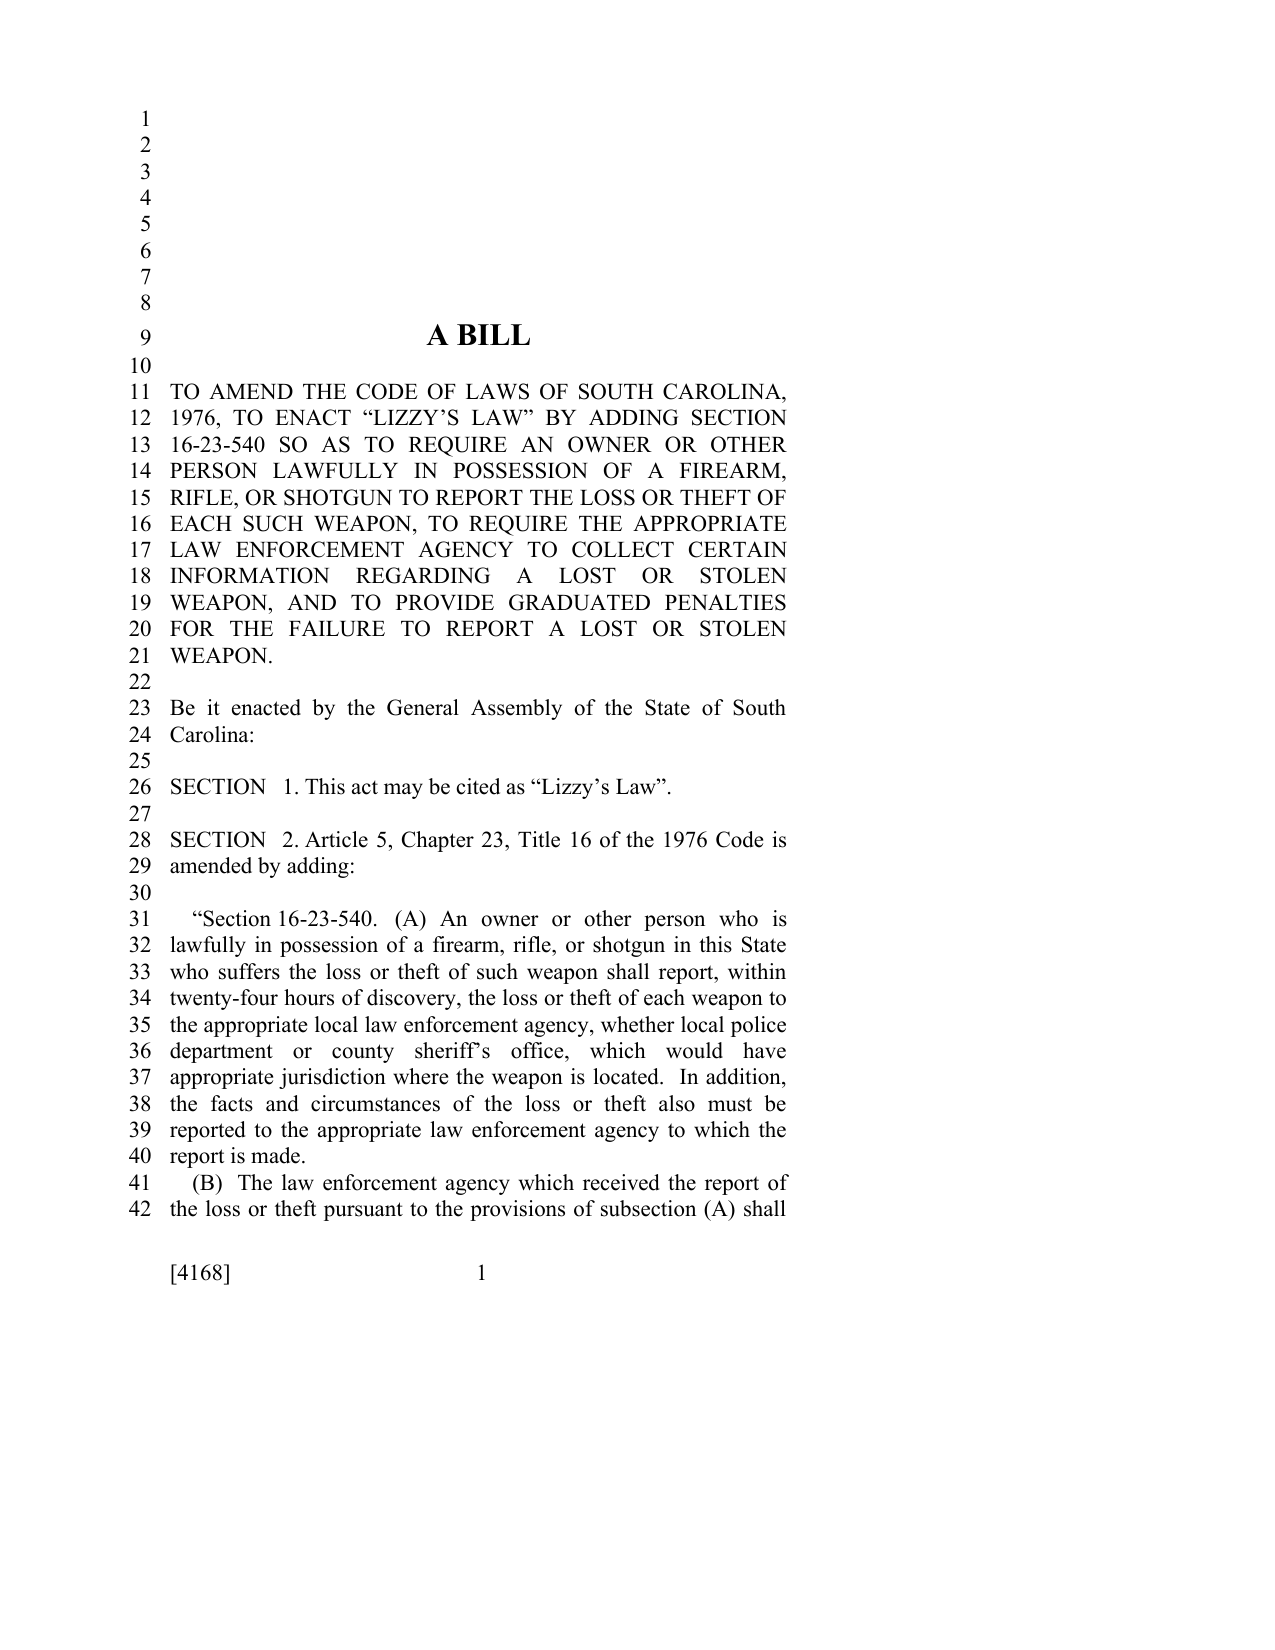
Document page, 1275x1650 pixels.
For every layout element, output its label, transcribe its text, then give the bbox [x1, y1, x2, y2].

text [169, 1169, 787, 1221]
text TO AMEND THE CODE OF LAWS OF SOUTH CAROLINA, 1976, TO ENACT “LIZZY’S LAW” BY ADDING SECTION 16-23-540 SO AS TO REQUIRE AN OWNER OR OTHER PERSON LAWFULLY IN POSSESSION OF A FIREARM, RIFLE, OR SHOTGUN TO REPORT THE LOSS OR THEFT OF EACH SUCH WEAPON, TO REQUIRE THE APPROPRIATE LAW ENFORCEMENT AGENCY TO COLLECT CERTAIN INFORMATION REGARDING A LOST OR STOLEN WEAPON, AND TO PROVIDE GRADUATED PENALTIES FOR THE FAILURE TO REPORT A LOST OR STOLEN WEAPON. [169, 378, 787, 668]
text “Section 16-23-540. (A) An owner or other person who is lawfully in possession of a firearm, rifle, or shotgun in this State who suffers the loss or theft of such weapon shall report, within twenty-four hours of discovery, the loss or theft of each weapon to the appropriate local law enforcement agency, whether local police department or county sheriff’s office, which would have appropriate jurisdiction where the weapon is located. In addition, the facts and circumstances of the loss or theft also must be reported to the appropriate law enforcement agency to which the report is made. [169, 905, 787, 1169]
text SECTION 2. Article 5, Chapter 23, Title 16 of the 1976 Code is amended by adding: [169, 826, 787, 879]
text Be it enacted by the General Assembly of the State of South Carolina: [169, 694, 787, 747]
text SECTION 1. This act may be cited as “Lizzy’s Law”. [169, 773, 787, 800]
text A BILL [169, 316, 787, 352]
